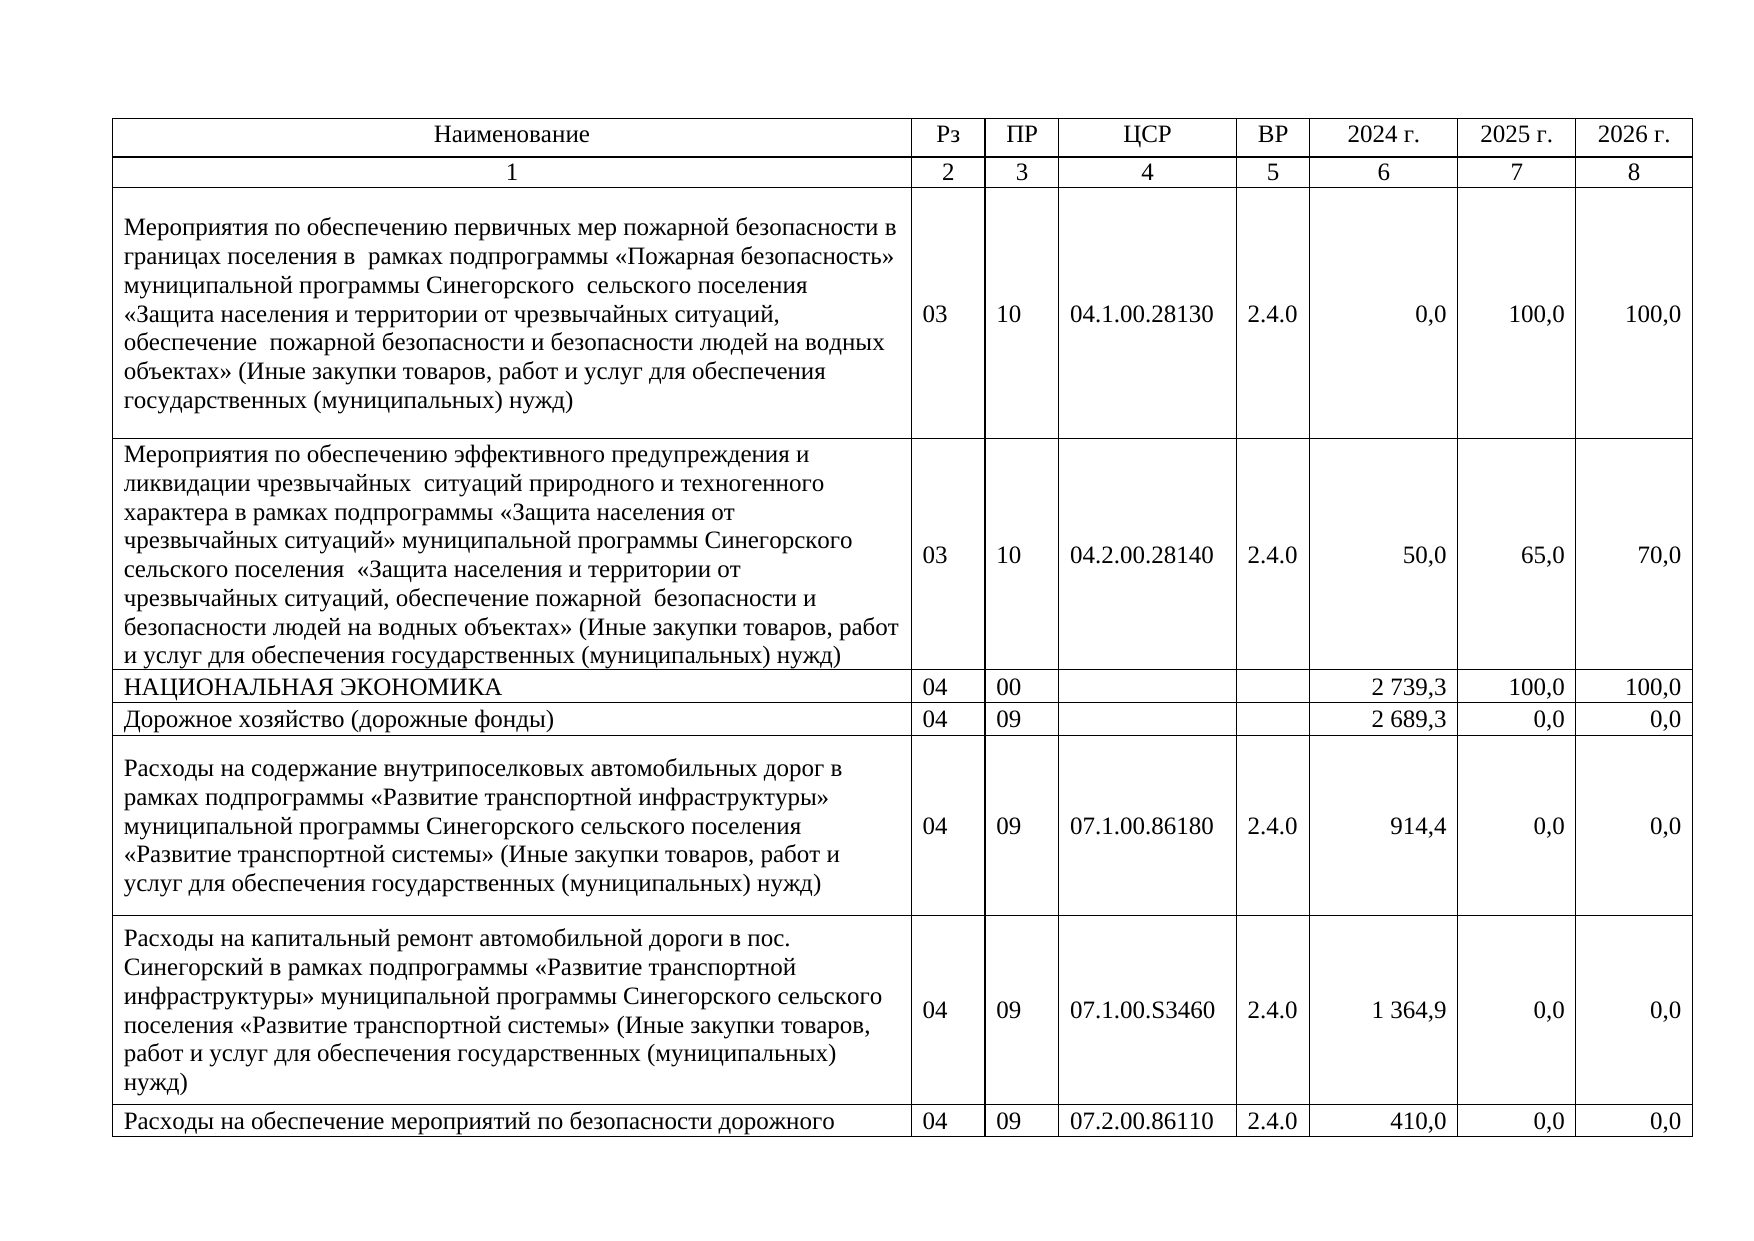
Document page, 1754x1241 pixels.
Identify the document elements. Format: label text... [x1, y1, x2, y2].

table_cell Расходы на содержание внутрипоселковых автомобильных дорог в рамках подпрограммы «Развитие транспортной инфраструктуры» муниципальной программы Синегорского сельского поселения «Развитие транспортной системы» (Иные закупки товаров, работ и услуг для обеспечения государственных (муниципальных) нужд) [113, 736, 911, 914]
table_cell 04 [912, 1105, 984, 1136]
table_header ВР [1237, 119, 1309, 156]
table_cell 1 364,9 [1310, 916, 1457, 1104]
table_cell 2 [912, 158, 984, 187]
table_cell 914,4 [1310, 736, 1457, 914]
table_cell 70,0 [1576, 439, 1692, 669]
table_cell 0,0 [1576, 916, 1692, 1104]
table_cell 0,0 [1458, 1105, 1575, 1136]
table_cell 10 [986, 188, 1058, 438]
table_cell 04 [912, 916, 984, 1104]
table_cell 0,0 [1576, 736, 1692, 914]
table_cell 8 [1576, 158, 1692, 187]
table_cell 2.4.0 [1237, 916, 1309, 1104]
table_cell [1237, 670, 1309, 702]
table_cell 2 689,3 [1310, 703, 1457, 735]
table_cell 07.1.00.86180 [1059, 736, 1236, 914]
table_header 2026 г. [1576, 119, 1692, 156]
table_cell 2.4.0 [1237, 439, 1309, 669]
table_cell 0,0 [1576, 1105, 1692, 1136]
table_cell 100,0 [1458, 188, 1575, 438]
table_header ПР [986, 119, 1058, 156]
table_cell 04.2.00.28140 [1059, 439, 1236, 669]
table_cell 0,0 [1458, 736, 1575, 914]
table_cell 09 [986, 1105, 1058, 1136]
table_cell 100,0 [1576, 670, 1692, 702]
table_header Рз [912, 119, 984, 156]
table_cell 1 [113, 158, 911, 187]
table_cell Мероприятия по обеспечению первичных мер пожарной безопасности в границах поселения в рамках подпрограммы «Пожарная безопасность» муниципальной программы Синегорского сельского поселения «Защита населения и территории от чрезвычайных ситуаций, обеспечение пожарной безопасности и безопасности людей на водных объектах» (Иные закупки товаров, работ и услуг для обеспечения государственных (муниципальных) нужд) [113, 188, 911, 438]
table_header Наименование [113, 119, 911, 156]
table_cell 09 [986, 916, 1058, 1104]
table_cell [1059, 703, 1236, 735]
table_cell 09 [986, 736, 1058, 914]
table_cell 65,0 [1458, 439, 1575, 669]
table_cell 3 [986, 158, 1058, 187]
table_cell 04 [912, 736, 984, 914]
table_cell 0,0 [1576, 703, 1692, 735]
table_cell 04 [912, 670, 984, 702]
table_cell [1237, 703, 1309, 735]
table_cell 6 [1310, 158, 1457, 187]
table_cell Дорожное хозяйство (дорожные фонды) [113, 703, 911, 735]
table_cell 100,0 [1576, 188, 1692, 438]
table_cell 5 [1237, 158, 1309, 187]
table_cell 2 739,3 [1310, 670, 1457, 702]
table_cell 2.4.0 [1237, 736, 1309, 914]
table_cell 04 [912, 703, 984, 735]
table_header 2025 г. [1458, 119, 1575, 156]
table_cell 10 [986, 439, 1058, 669]
table_cell 00 [986, 670, 1058, 702]
table_cell 2.4.0 [1237, 188, 1309, 438]
table_cell 410,0 [1310, 1105, 1457, 1136]
table_cell 100,0 [1458, 670, 1575, 702]
table_cell 04.1.00.28130 [1059, 188, 1236, 438]
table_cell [113, 1105, 911, 1136]
table_cell Мероприятия по обеспечению эффективного предупреждения и ликвидации чрезвычайных ситуаций природного и техногенного характера в рамках подпрограммы «Защита населения от чрезвычайных ситуаций» муниципальной программы Синегорского сельского поселения «Защита населения и территории от чрезвычайных ситуаций, обеспечение пожарной безопасности и безопасности людей на водных объектах» (Иные закупки товаров, работ и услуг для обеспечения государственных (муниципальных) нужд) [113, 439, 911, 669]
table_cell НАЦИОНАЛЬНАЯ ЭКОНОМИКА [113, 670, 911, 702]
table_cell 07.1.00.S3460 [1059, 916, 1236, 1104]
table_cell 03 [912, 188, 984, 438]
table_cell [1059, 670, 1236, 702]
table_cell 07.2.00.86110 [1059, 1105, 1236, 1136]
table_cell 0,0 [1458, 916, 1575, 1104]
table_cell 7 [1458, 158, 1575, 187]
table_cell 0,0 [1458, 703, 1575, 735]
table_cell Расходы на капитальный ремонт автомобильной дороги в пос. Синегорский в рамках подпрограммы «Развитие транспортной инфраструктуры» муниципальной программы Синегорского сельского поселения «Развитие транспортной системы» (Иные закупки товаров, работ и услуг для обеспечения государственных (муниципальных) нужд) [113, 916, 911, 1104]
table_cell 09 [986, 703, 1058, 735]
table_cell 4 [1059, 158, 1236, 187]
table_cell 2.4.0 [1237, 1105, 1309, 1136]
table_cell 03 [912, 439, 984, 669]
table_header ЦСР [1059, 119, 1236, 156]
table_header 2024 г. [1310, 119, 1457, 156]
table_cell 50,0 [1310, 439, 1457, 669]
table_cell 0,0 [1310, 188, 1457, 438]
